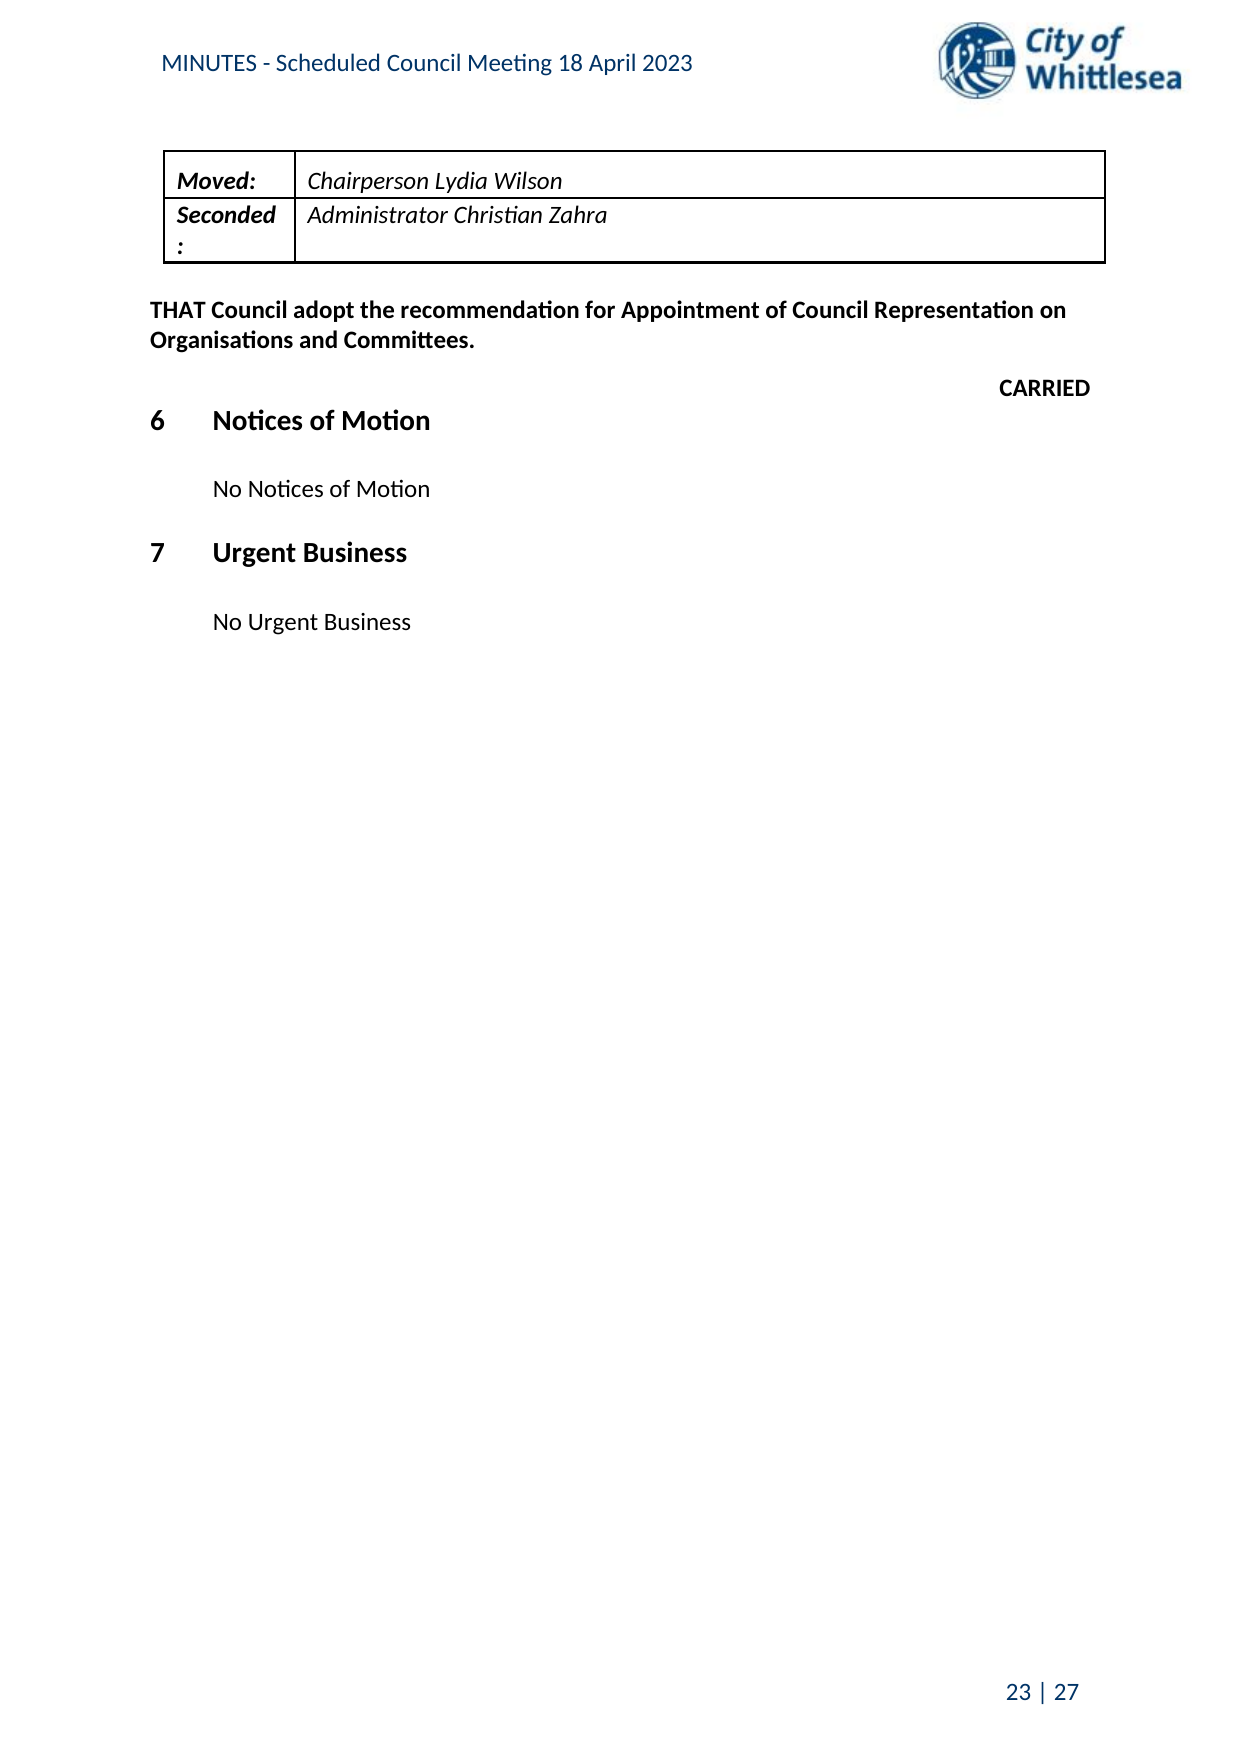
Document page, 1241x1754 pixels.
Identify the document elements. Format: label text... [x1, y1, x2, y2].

text CARRIED [150, 372, 1090, 402]
table_cell Chairperson Lydia Wilson [296, 152, 1104, 197]
text No Notices of Motion [150, 473, 1090, 504]
table_cell Administrator Christian Zahra [296, 199, 1104, 261]
table_cell Moved: [165, 152, 294, 197]
picture [0, 0, 1241, 127]
text 7 Urgent Business [150, 534, 1090, 570]
text 6 Notices of Motion [150, 402, 1090, 438]
text No Urgent Business [150, 606, 1090, 636]
table_cell Seconded: [165, 199, 294, 261]
text THAT Council adopt the recommendation for Appointment of Council Representation on Organisations and Committees. [150, 294, 1090, 355]
